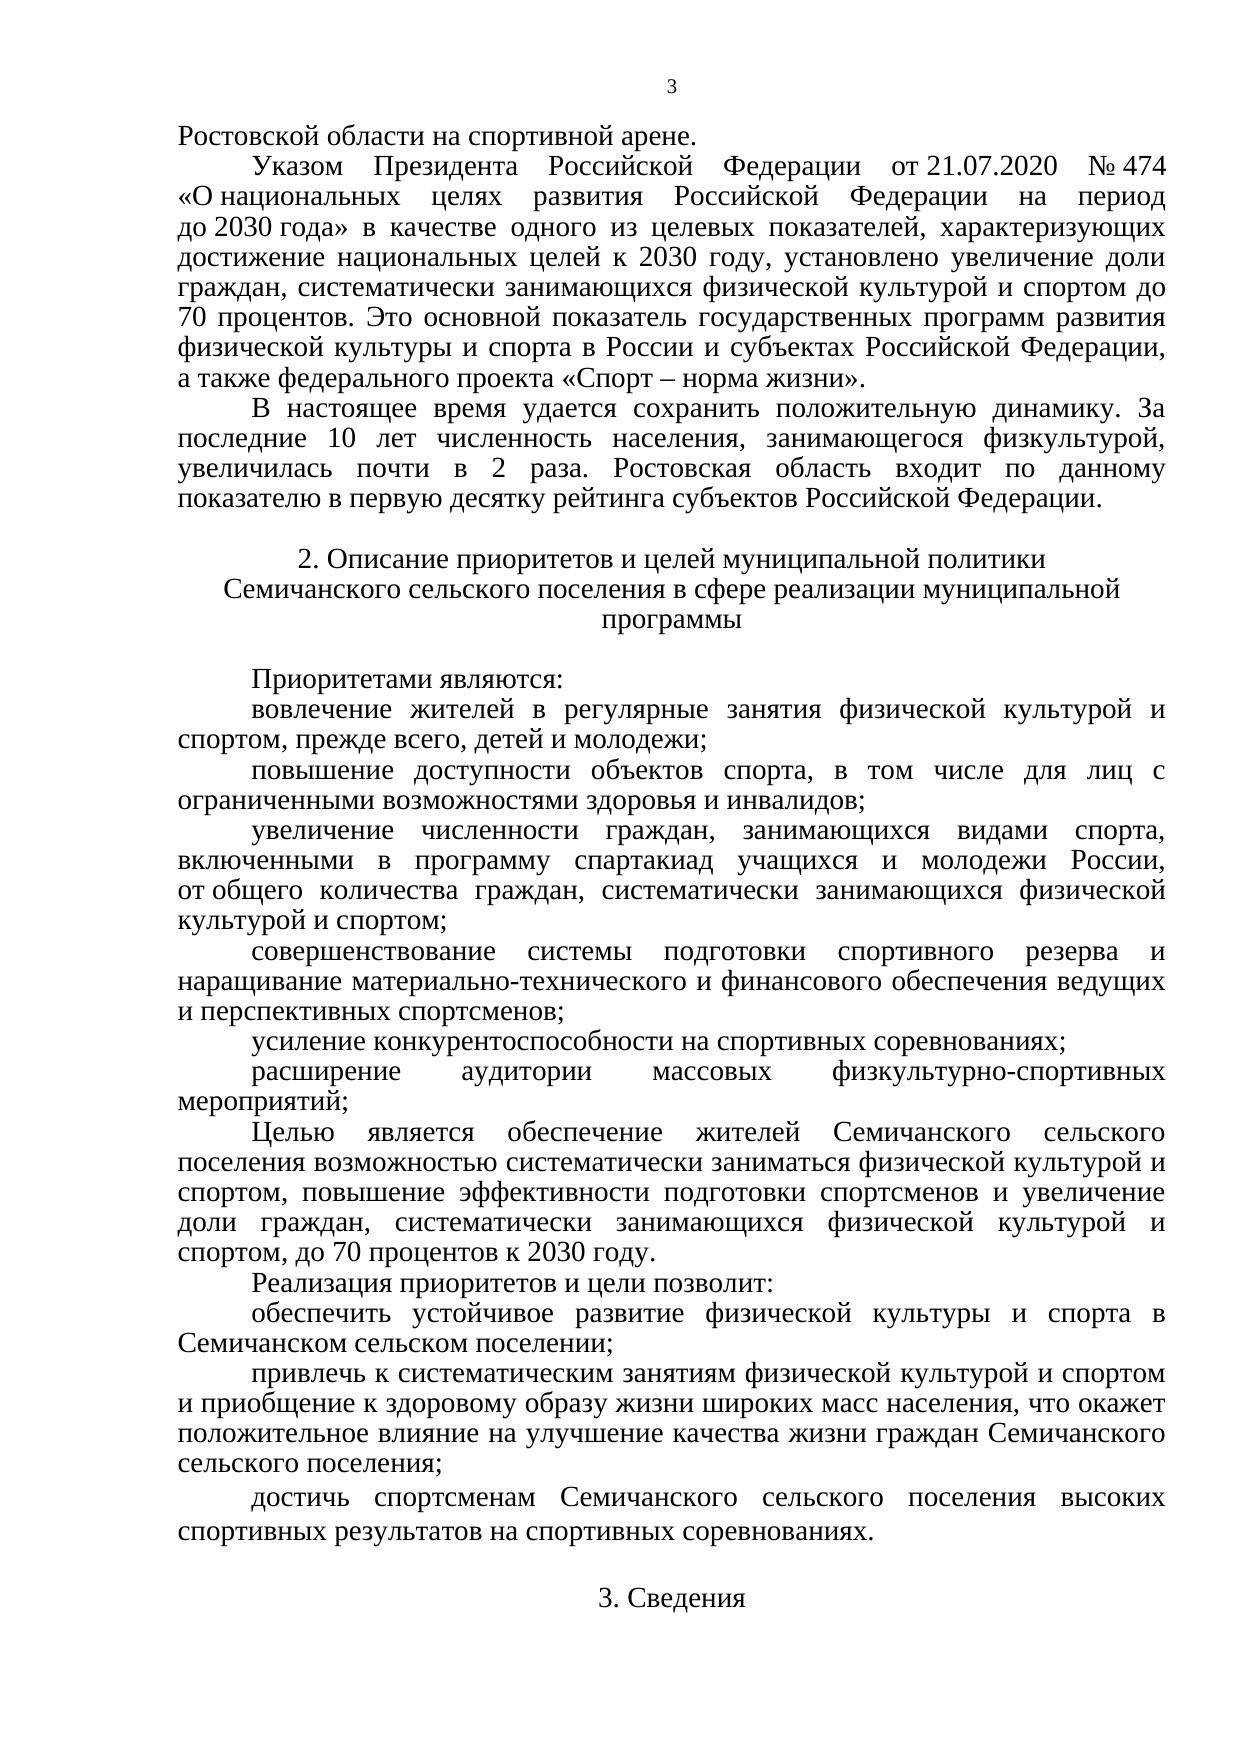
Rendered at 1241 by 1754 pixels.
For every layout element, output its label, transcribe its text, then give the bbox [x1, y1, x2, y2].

text Указом Президента Российской Федерации от 21.07.2020 № 474 «О национальных целях развития Российской Федерации на период до 2030 года» в качестве одного из целевых показателей, характеризующих достижение национальных целей к 2030 году, установлено увеличение доли граждан, систематически занимающихся физической культурой и спортом до 70 процентов. Это основной показатель государственных программ развития физической культуры и спорта в России и субъектах Российской Федерации, а также федерального проекта «Спорт – норма жизни». [177, 152, 1166, 393]
text Семичанского сельского поселения в сфере реализации муниципальной программы [177, 574, 1166, 634]
text увеличение численности граждан, занимающихся видами спорта, включенными в программу спартакиад учащихся и молодежи России, от общего количества граждан, систематически занимающихся физической культурой и спортом; [177, 815, 1166, 936]
text достичь спортсменам Семичанского сельского поселения высоких спортивных результатов на спортивных соревнованиях. [177, 1479, 1166, 1546]
text усиление конкурентоспособности на спортивных соревнованиях; [177, 1027, 1166, 1057]
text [177, 118, 1166, 152]
text 3. Сведения [177, 1580, 1166, 1613]
text Реализация приоритетов и цели позволит: [177, 1268, 1166, 1298]
text 2. Описание приоритетов и целей муниципальной политики [177, 544, 1166, 574]
text повышение доступности объектов спорта, в том числе для лиц с ограниченными возможностями здоровья и инвалидов; [177, 755, 1166, 815]
text расширение аудитории массовых физкультурно-спортивных мероприятий; [177, 1057, 1166, 1117]
text привлечь к систематическим занятиям физической культурой и спортом и приобщение к здоровому образу жизни широких масс населения, что окажет положительное влияние на улучшение качества жизни граждан Семичанского сельского поселения; [177, 1358, 1166, 1479]
text Приоритетами являются: [177, 664, 1166, 695]
text Целью является обеспечение жителей Семичанского сельского поселения возможностью систематически заниматься физической культурой и спортом, повышение эффективности подготовки спортсменов и увеличение доли граждан, систематически занимающихся физической культурой и спортом, до 70 процентов к 2030 году. [177, 1117, 1166, 1268]
text совершенствование системы подготовки спортивного резерва и наращивание материально-технического и финансового обеспечения ведущих и перспективных спортсменов; [177, 936, 1166, 1027]
text В настоящее время удается сохранить положительную динамику. За последние 10 лет численность населения, занимающегося физкультурой, увеличилась почти в 2 раза. Ростовская область входит по данному показателю в первую десятку рейтинга субъектов Российской Федерации. [177, 393, 1166, 514]
text обеспечить устойчивое развитие физической культуры и спорта в Семичанском сельском поселении; [177, 1298, 1166, 1358]
text вовлечение жителей в регулярные занятия физической культурой и спортом, прежде всего, детей и молодежи; [177, 695, 1166, 755]
